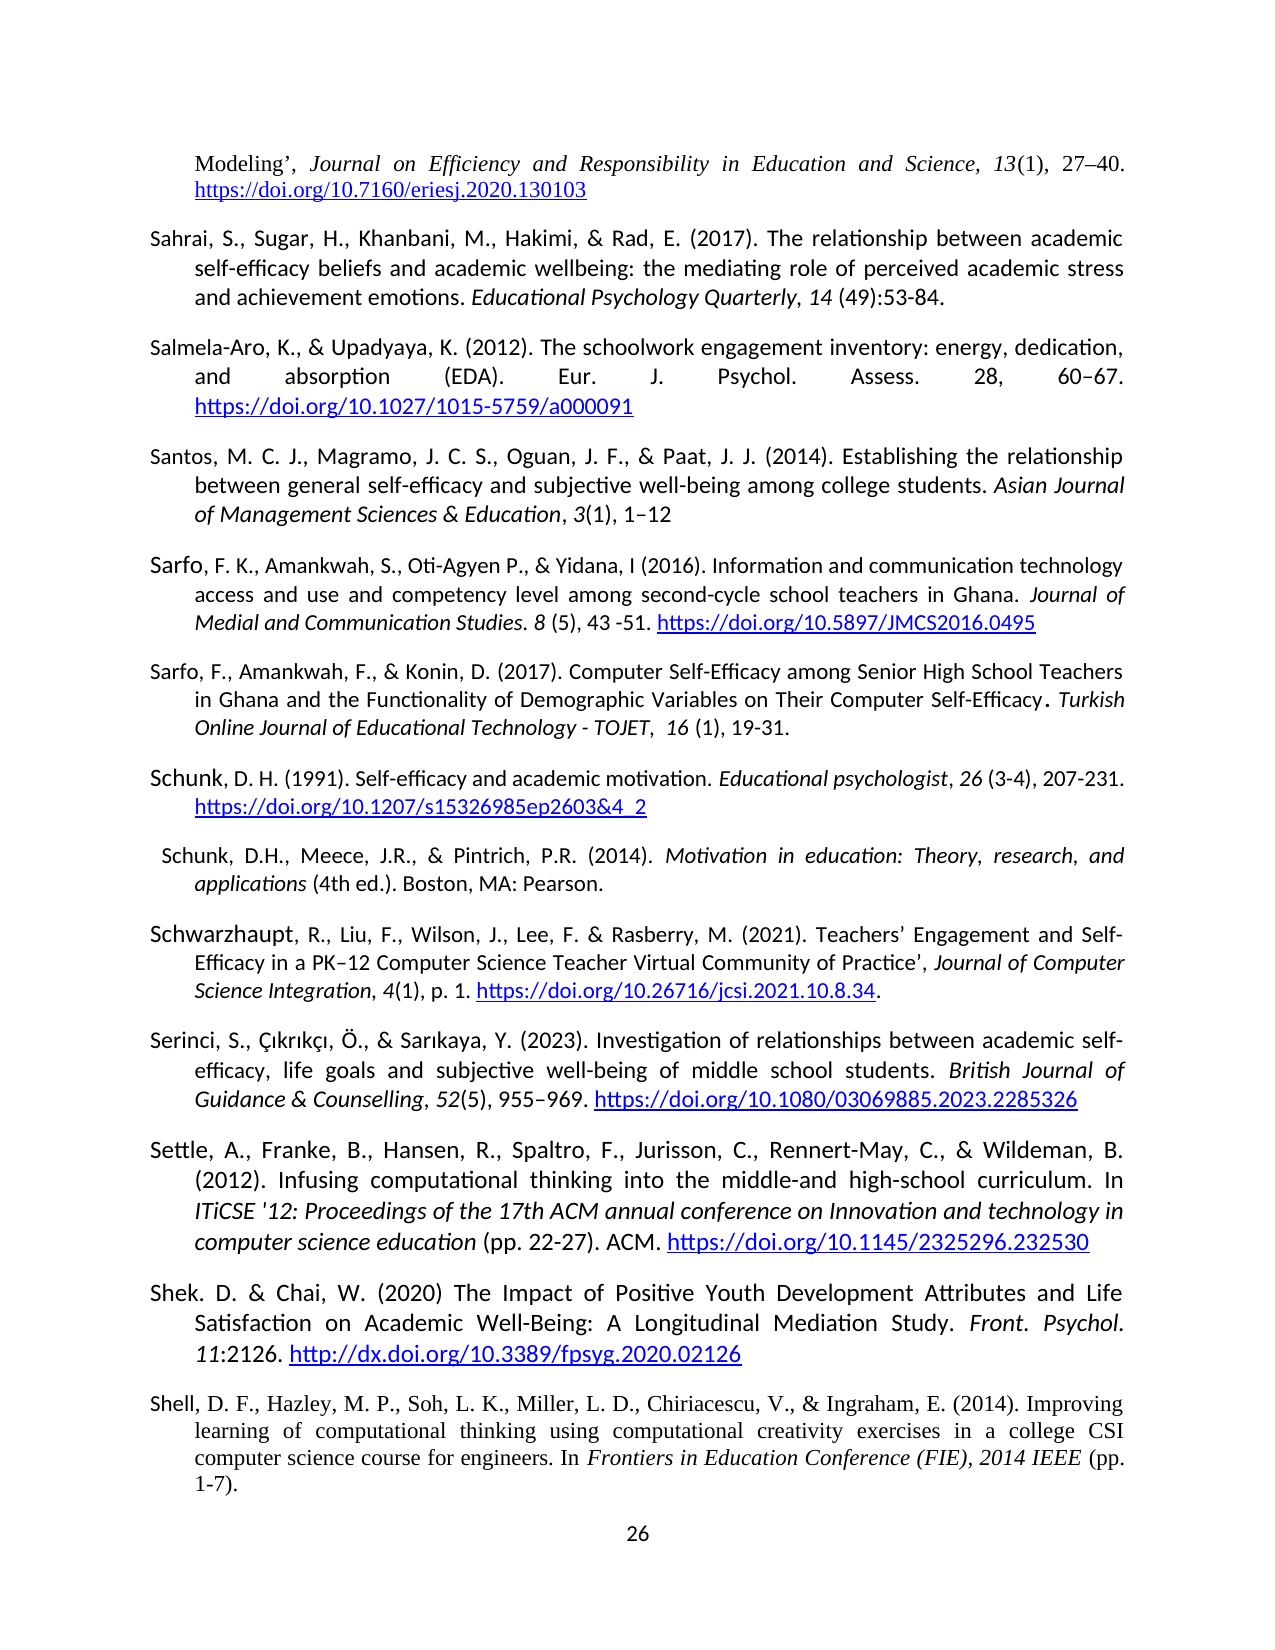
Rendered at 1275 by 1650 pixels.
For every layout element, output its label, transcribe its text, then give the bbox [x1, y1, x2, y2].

text Sarfo, F., Amankwah, F., & Konin, D. (2017). Computer Self-Efficacy among Senior High School Teachers in Ghana and the Functionality of Demographic Variables on Their Computer Self-Efficacy. Turkish Online Journal of Educational Technology - TOJET, 16 (1), 19-31. [150, 657, 1125, 741]
text Schunk, D. H. (1991). Self-efficacy and academic motivation. Educational psychologist, 26 (3-4), 207-231. https://doi.org/10.1207/s15326985ep2603&4_2 [150, 762, 1125, 820]
text Serinci, S., Çıkrıkçı, Ö., & Sarıkaya, Y. (2023). Investigation of relationships between academic self-efficacy, life goals and subjective well-being of middle school students. British Journal of Guidance & Counselling, 52(5), 955–969. https://doi.org/10.1080/03069885.2023.2285326 [150, 1025, 1125, 1113]
text Settle, A., Franke, B., Hansen, R., Spaltro, F., Jurisson, C., Rennert-May, C., & Wildeman, B. (2012). Infusing computational thinking into the middle-and high-school curriculum. In ITiCSE '12: Proceedings of the 17th ACM annual conference on Innovation and technology in computer science education (pp. 22-27). ACM. https://doi.org/10.1145/2325296.232530 [150, 1134, 1125, 1256]
text Shell, D. F., Hazley, M. P., Soh, L. K., Miller, L. D., Chiriacescu, V., & Ingraham, E. (2014). Improving learning of computational thinking using computational creativity exercises in a college CSI computer science course for engineers. In Frontiers in Education Conference (FIE), 2014 IEEE (pp. 1-7). [150, 1389, 1125, 1496]
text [150, 150, 1125, 203]
text Shek. D. & Chai, W. (2020) The Impact of Positive Youth Development Attributes and Life Satisfaction on Academic Well-Being: A Longitudinal Mediation Study. Front. Psychol. 11:2126. http://dx.doi.org/10.3389/fpsyg.2020.02126 [150, 1277, 1125, 1368]
text Santos, M. C. J., Magramo, J. C. S., Oguan, J. F., & Paat, J. J. (2014). Establishing the relationship between general self-efficacy and subjective well-being among college students. Asian Journal of Management Sciences & Education, 3(1), 1–12 [150, 441, 1125, 529]
text Sahrai, S., Sugar, H., Khanbani, M., Hakimi, & Rad, E. (2017). The relationship between academic self-efficacy beliefs and academic wellbeing: the mediating role of perceived academic stress and achievement emotions. Educational Psychology Quarterly, 14 (49):53-84. [150, 223, 1125, 311]
text Schunk, D.H., Meece, J.R., & Pintrich, P.R. (2014). Motivation in education: Theory, research, and applications (4th ed.). Boston, MA: Pearson. [150, 841, 1125, 897]
text Sarfo, F. K., Amankwah, S., Oti-Agyen P., & Yidana, I (2016). Information and communication technology access and use and competency level among second-cycle school teachers in Ghana. Journal of Medial and Communication Studies. 8 (5), 43 -51. https://doi.org/10.5897/JMCS2016.0495 [150, 549, 1125, 636]
text Salmela-Aro, K., & Upadyaya, K. (2012). The schoolwork engagement inventory: energy, dedication, and absorption (EDA). Eur. J. Psychol. Assess. 28, 60–67. https://doi.org/10.1027/1015-5759/a000091 [150, 332, 1125, 420]
text Schwarzhaupt, R., Liu, F., Wilson, J., Lee, F. & Rasberry, M. (2021). Teachers’ Engagement and Self-Efficacy in a PK–12 Computer Science Teacher Virtual Community of Practice’, Journal of Computer Science Integration, 4(1), p. 1. https://doi.org/10.26716/jcsi.2021.10.8.34. [150, 918, 1125, 1004]
